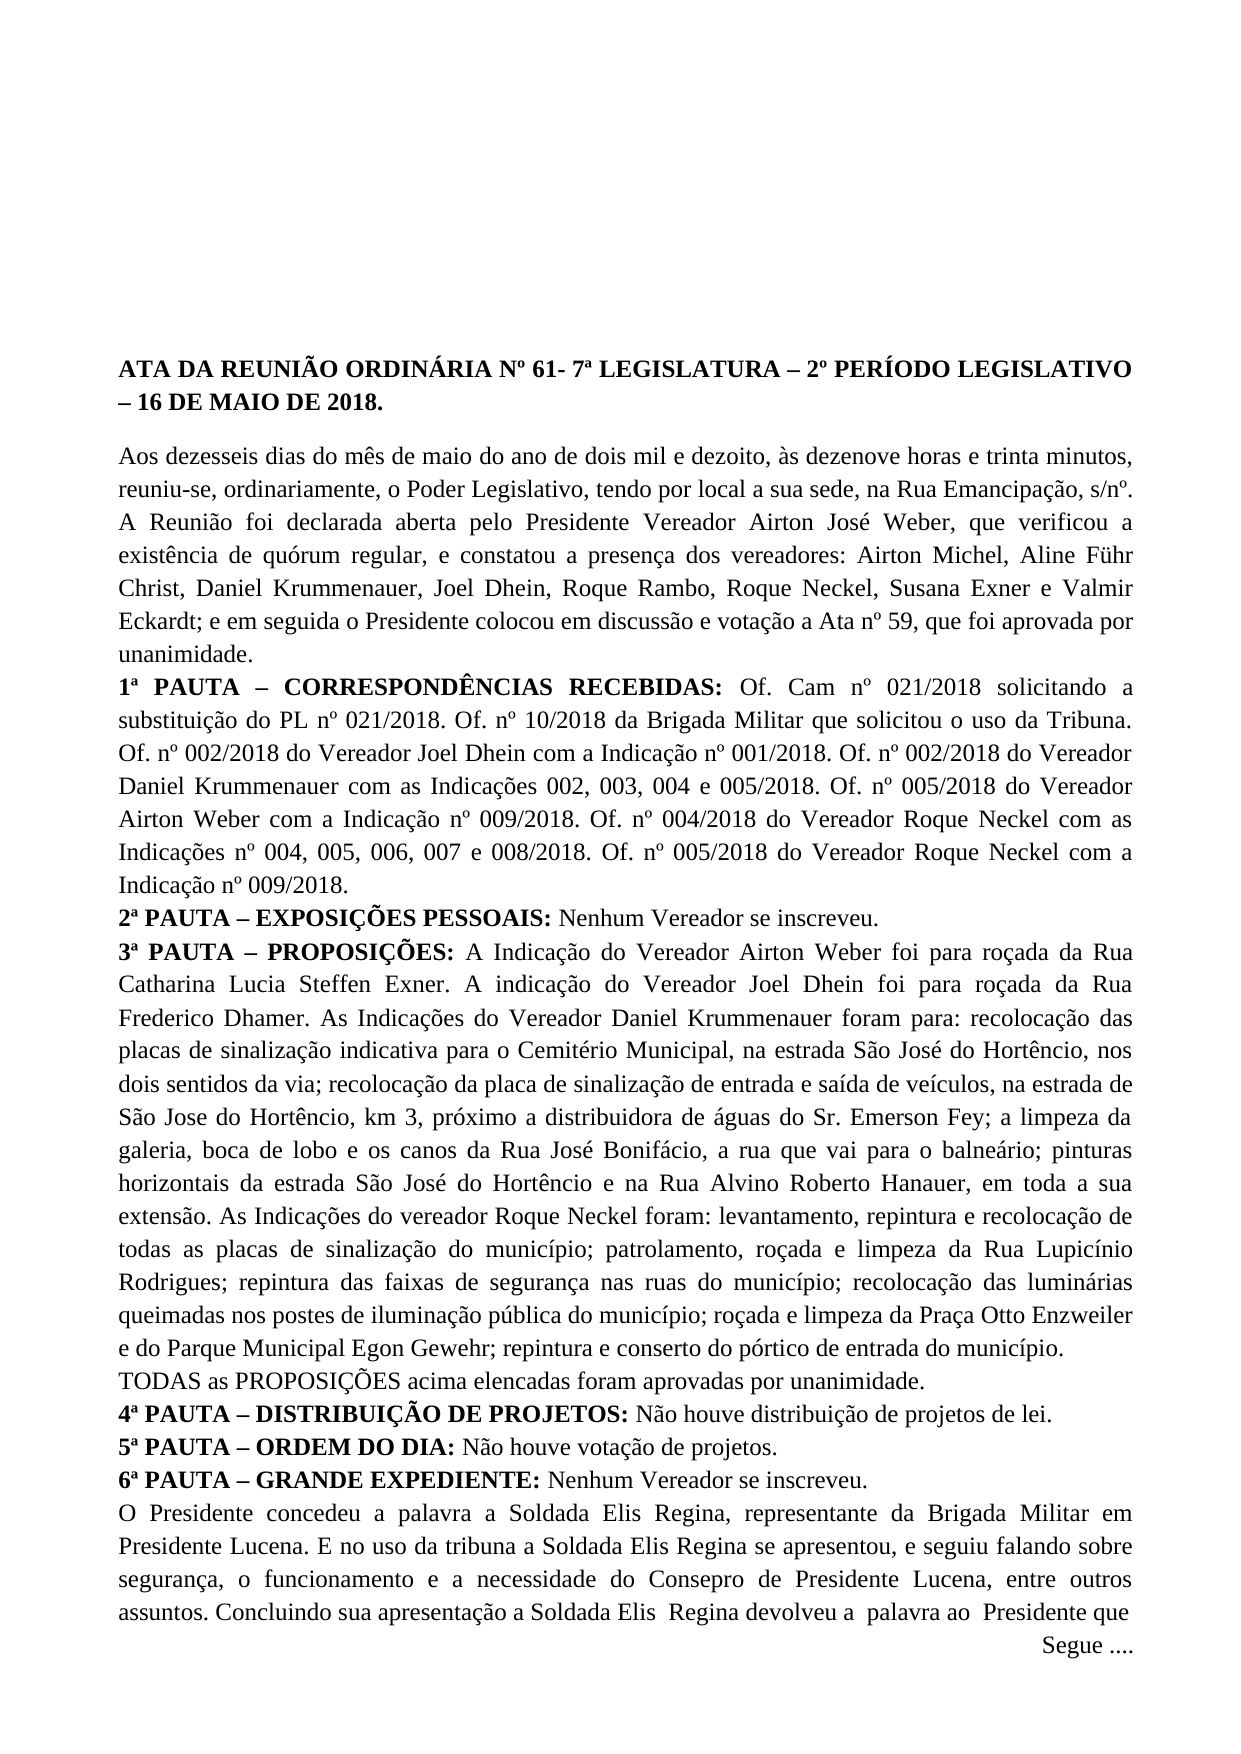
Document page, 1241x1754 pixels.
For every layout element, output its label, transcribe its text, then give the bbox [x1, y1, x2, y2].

text 5ª PAUTA – ORDEM DO DIA: Não houve votação de projetos. [118, 1432, 1134, 1461]
text ATA DA REUNIÃO ORDINÁRIA Nº 61- 7ª LEGISLATURA – 2º PERÍODO LEGISLATIVO – 16 DE MAIO DE 2018. [118, 354, 1134, 416]
text 4ª PAUTA – DISTRIBUIÇÃO DE PROJETOS: Não houve distribuição de projetos de lei. [118, 1399, 1134, 1428]
text 3ª PAUTA – PROPOSIÇÕES: A Indicação do Vereador Airton Weber foi para roçada da Rua Catharina Lucia Steffen Exner. A indicação do Vereador Joel Dhein foi para roçada da Rua Frederico Dhamer. As Indicações do Vereador Daniel Krummenauer foram para: recolocação das placas de sinalização indicativa para o Cemitério Municipal, na estrada São José do Hortêncio, nos dois sentidos da via; recolocação da placa de sinalização de entrada e saída de veículos, na estrada de São Jose do Hortêncio, km 3, próximo a distribuidora de águas do Sr. Emerson Fey; a limpeza da galeria, boca de lobo e os canos da Rua José Bonifácio, a rua que vai para o balneário; pinturas horizontais da estrada São José do Hortêncio e na Rua Alvino Roberto Hanauer, em toda a sua extensão. As Indicações do vereador Roque Neckel foram: levantamento, repintura e recolocação de todas as placas de sinalização do município; patrolamento, roçada e limpeza da Rua Lupicínio Rodrigues; repintura das faixas de segurança nas ruas do município; recolocação das luminárias queimadas nos postes de iluminação pública do município; roçada e limpeza da Praça Otto Enzweiler e do Parque Municipal Egon Gewehr; repintura e conserto do pórtico de entrada do município. [118, 937, 1134, 1362]
text 2ª PAUTA – EXPOSIÇÕES PESSOAIS: Nenhum Vereador se inscreveu. [118, 903, 1134, 932]
text 6ª PAUTA – GRANDE EXPEDIENTE: Nenhum Vereador se inscreveu. [118, 1465, 1134, 1494]
text TODAS as PROPOSIÇÕES acima elencadas foram aprovadas por unanimidade. [118, 1366, 1134, 1394]
text Segue .... [118, 1630, 1134, 1659]
text O Presidente concedeu a palavra a Soldada Elis Regina, representante da Brigada Militar em Presidente Lucena. E no uso da tribuna a Soldada Elis Regina se apresentou, e seguiu falando sobre segurança, o funcionamento e a necessidade do Consepro de Presidente Lucena, entre outros assuntos. Concluindo sua apresentação a Soldada Elis Regina devolveu a palavra ao Presidente que [118, 1498, 1134, 1626]
text 1ª PAUTA – CORRESPONDÊNCIAS RECEBIDAS: Of. Cam nº 021/2018 solicitando a substituição do PL nº 021/2018. Of. nº 10/2018 da Brigada Militar que solicitou o uso da Tribuna. Of. nº 002/2018 do Vereador Joel Dhein com a Indicação nº 001/2018. Of. nº 002/2018 do Vereador Daniel Krummenauer com as Indicações 002, 003, 004 e 005/2018. Of. nº 005/2018 do Vereador Airton Weber com a Indicação nº 009/2018. Of. nº 004/2018 do Vereador Roque Neckel com as Indicações nº 004, 005, 006, 007 e 008/2018. Of. nº 005/2018 do Vereador Roque Neckel com a Indicação nº 009/2018. [118, 672, 1134, 899]
text Aos dezesseis dias do mês de maio do ano de dois mil e dezoito, às dezenove horas e trinta minutos, reuniu-se, ordinariamente, o Poder Legislativo, tendo por local a sua sede, na Rua Emancipação, s/nº. A Reunião foi declarada aberta pelo Presidente Vereador Airton José Weber, que verificou a existência de quórum regular, e constatou a presença dos vereadores: Airton Michel, Aline Führ Christ, Daniel Krummenauer, Joel Dhein, Roque Rambo, Roque Neckel, Susana Exner e Valmir Eckardt; e em seguida o Presidente colocou em discussão e votação a Ata nº 59, que foi aprovada por unanimidade. [118, 441, 1134, 668]
